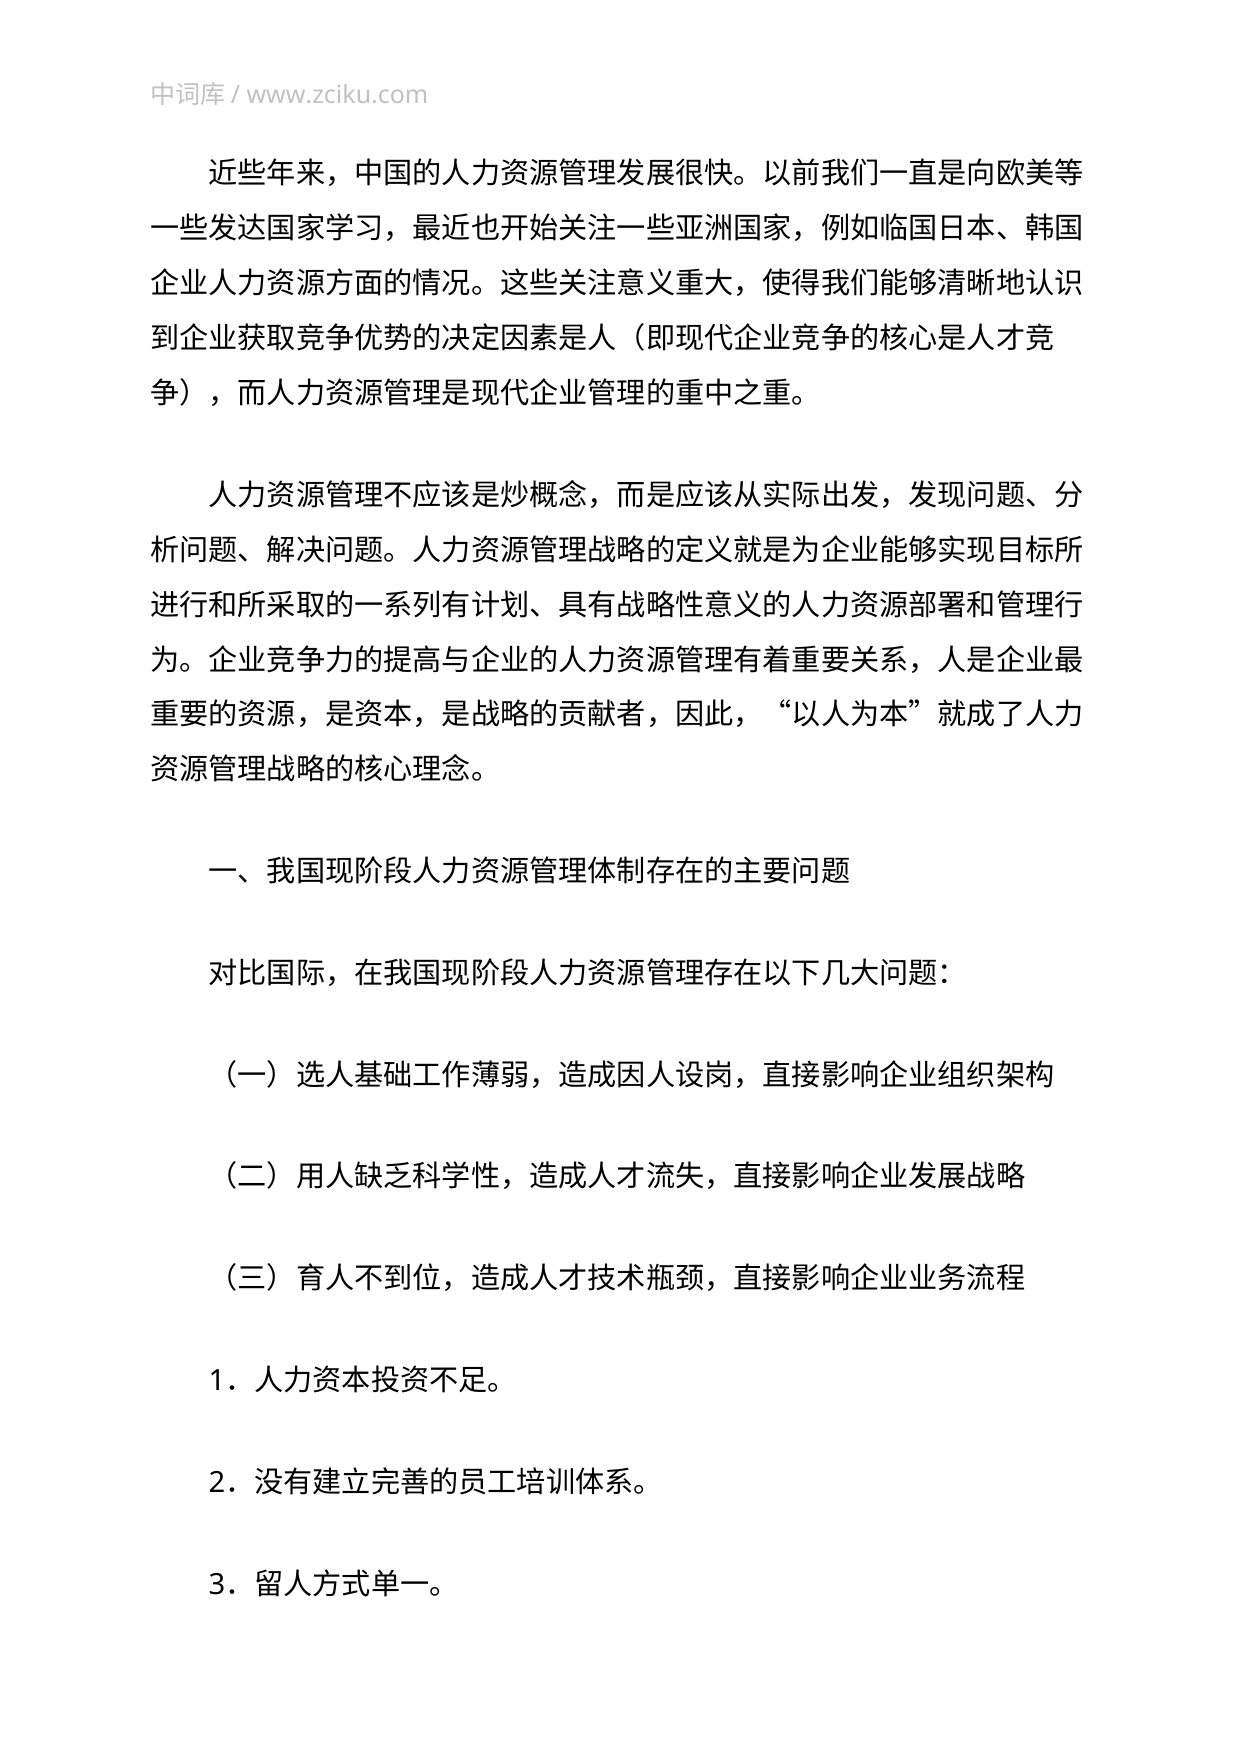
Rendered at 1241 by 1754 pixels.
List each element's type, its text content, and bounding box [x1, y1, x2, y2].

text 人力资源管理不应该是炒概念，而是应该从实际出发，发现问题、分析问题、解决问题。人力资源管理战略的定义就是为企业能够实现目标所进行和所采取的一系列有计划、具有战略性意义的人力资源部署和管理行为。企业竞争力的提高与企业的人力资源管理有着重要关系，人是企业最重要的资源，是资本，是战略的贡献者，因此，“以人为本”就成了人力资源管理战略的核心理念。 [150, 471, 1090, 788]
text 对比国际，在我国现阶段人力资源管理存在以下几大问题： [150, 949, 1090, 992]
text 3．留人方式单一。 [150, 1560, 1090, 1603]
text （三）育人不到位，造成人才技术瓶颈，直接影响企业业务流程 [150, 1255, 1090, 1297]
text 2．没有建立完善的员工培训体系。 [150, 1458, 1090, 1501]
text 1．人力资本投资不足。 [150, 1356, 1090, 1399]
text 一、我国现阶段人力资源管理体制存在的主要问题 [150, 848, 1090, 890]
text （二）用人缺乏科学性，造成人才流失，直接影响企业发展战略 [150, 1153, 1090, 1195]
text （一）选人基础工作薄弱，造成因人设岗，直接影响企业组织架构 [150, 1051, 1090, 1093]
text 近些年来，中国的人力资源管理发展很快。以前我们一直是向欧美等一些发达国家学习，最近也开始关注一些亚洲国家，例如临国日本、韩国企业人力资源方面的情况。这些关注意义重大，使得我们能够清晰地认识到企业获取竞争优势的决定因素是人（即现代企业竞争的核心是人才竞争），而人力资源管理是现代企业管理的重中之重。 [150, 150, 1090, 412]
